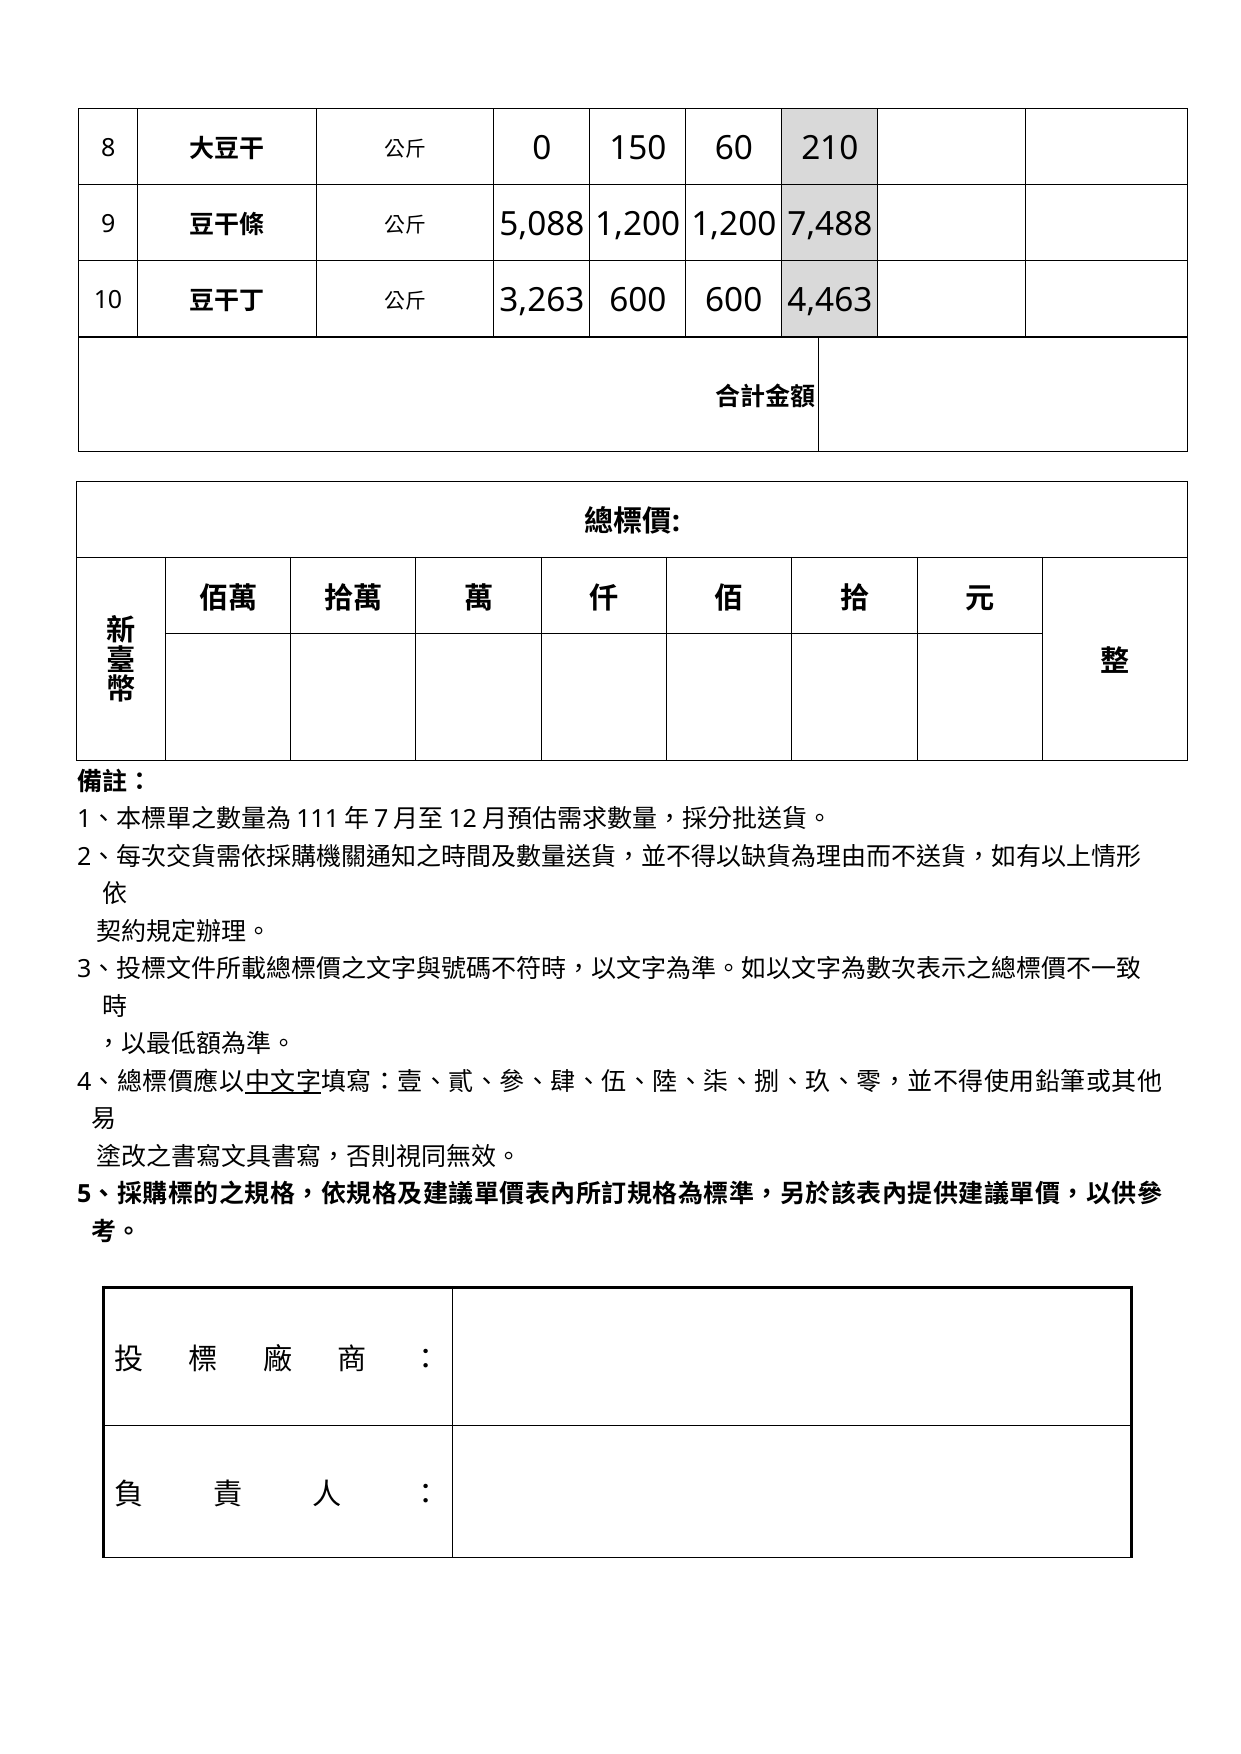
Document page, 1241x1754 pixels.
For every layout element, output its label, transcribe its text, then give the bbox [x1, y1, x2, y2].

table_header 總標價: [77, 482, 1187, 557]
table_cell 3,263 [494, 261, 589, 336]
table_cell [878, 109, 1025, 184]
text 1、本標單之數量為111年7月至12月預估需求數量，採分批送貨。 [77, 798, 1163, 836]
table_cell 4,463 [782, 261, 877, 336]
table_cell [792, 634, 917, 759]
table_cell [667, 634, 791, 759]
table_cell [1026, 109, 1187, 184]
table_cell 600 [590, 261, 685, 336]
table_cell 合計金額 [79, 338, 818, 451]
table_cell 佰萬 [166, 558, 290, 633]
table_cell 元 [918, 558, 1042, 633]
table_cell 公斤 [317, 109, 493, 184]
table_cell [542, 634, 666, 759]
table_cell 萬 [416, 558, 541, 633]
table_cell 豆干條 [138, 185, 316, 260]
text 備註： [77, 761, 1163, 798]
table_cell [416, 634, 541, 759]
table_cell 5,088 [494, 185, 589, 260]
table_cell 仟 [542, 558, 666, 633]
text 契約規定辦理。 [77, 911, 1163, 948]
table_cell 公斤 [317, 185, 493, 260]
table_cell [1026, 261, 1187, 336]
table_cell 0 [494, 109, 589, 184]
table_cell 1,200 [686, 185, 781, 260]
table_cell 豆干丁 [138, 261, 316, 336]
table_cell 拾萬 [291, 558, 415, 633]
text 塗改之書寫文具書寫，否則視同無效。 [77, 1136, 1163, 1173]
table_cell 10 [79, 261, 137, 336]
text 5、採購標的之規格，依規格及建議單價表內所訂規格為標準，另於該表內提供建議單價，以供參考。 [77, 1173, 1163, 1248]
table_header [453, 1289, 1130, 1425]
text ，以最低額為準。 [77, 1023, 1163, 1061]
table_cell 8 [79, 109, 137, 184]
table_cell [166, 634, 290, 759]
table_cell 拾 [792, 558, 917, 633]
table_cell 公斤 [317, 261, 493, 336]
table_cell 60 [686, 109, 781, 184]
table_cell [1026, 185, 1187, 260]
table_cell [819, 338, 1187, 451]
table_cell 9 [79, 185, 137, 260]
table_cell 7,488 [782, 185, 877, 260]
table_cell [918, 634, 1042, 759]
table_cell 150 [590, 109, 685, 184]
table_cell [878, 185, 1025, 260]
table_cell 新臺幣 [77, 558, 165, 759]
table_cell 整 [1043, 558, 1187, 759]
table_header 投標廠商： [105, 1289, 452, 1425]
table_cell 600 [686, 261, 781, 336]
table_cell [291, 634, 415, 759]
table_cell 佰 [667, 558, 791, 633]
text 2、每次交貨需依採購機關通知之時間及數量送貨，並不得以缺貨為理由而不送貨，如有以上情形依 [77, 836, 1163, 911]
text 3、投標文件所載總標價之文字與號碼不符時，以文字為準。如以文字為數次表示之總標價不一致時 [77, 948, 1163, 1023]
text 4、總標價應以中文字填寫：壹、貳、參、肆、伍、陸、柒、捌、玖、零，並不得使用鉛筆或其他易 [77, 1061, 1163, 1136]
table_cell 210 [782, 109, 877, 184]
table_cell [453, 1426, 1130, 1557]
table_cell 大豆干 [138, 109, 316, 184]
table_cell 負責人： [105, 1426, 452, 1557]
table_cell [878, 261, 1025, 336]
table_cell 1,200 [590, 185, 685, 260]
